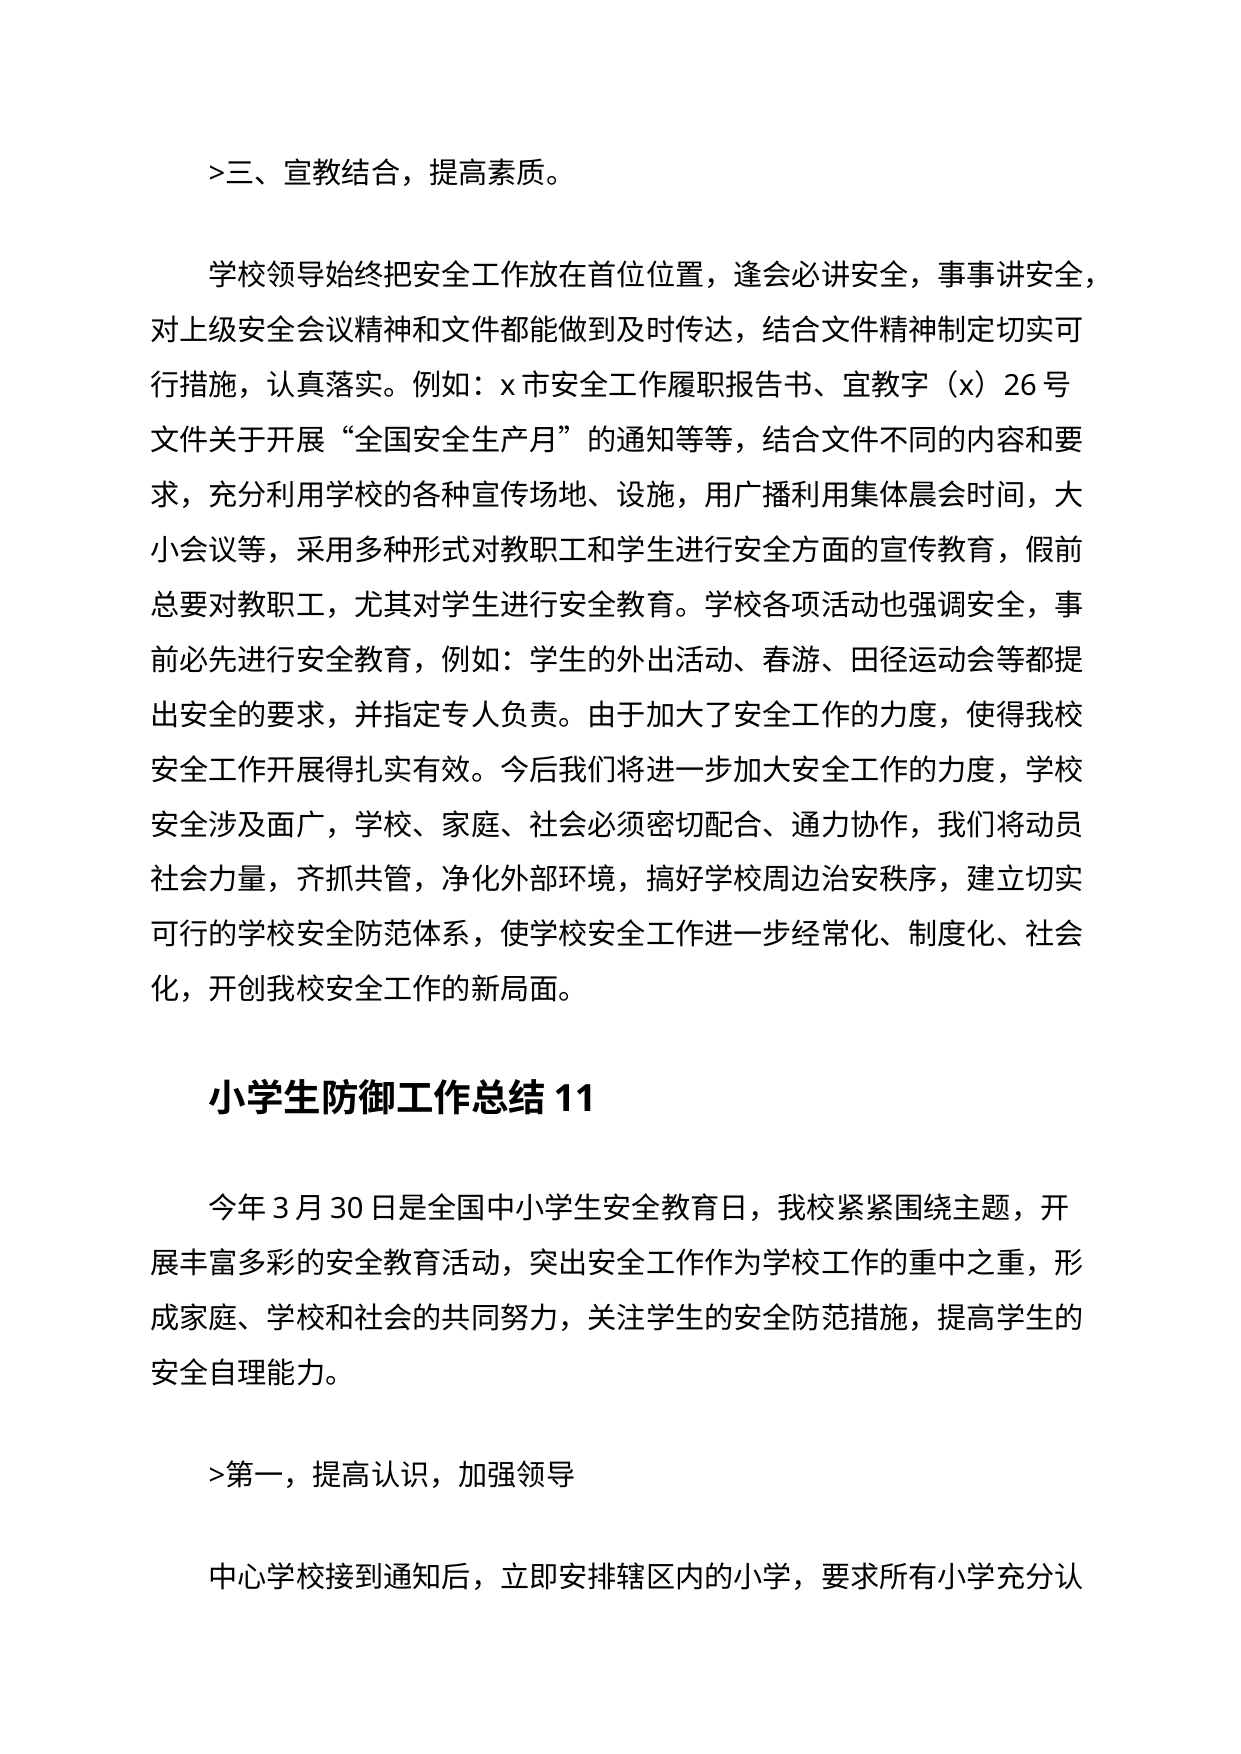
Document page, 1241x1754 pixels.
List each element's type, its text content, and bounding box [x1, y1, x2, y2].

text >三、宣教结合，提高素质。 [150, 150, 1090, 192]
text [150, 1554, 1090, 1596]
text >第一，提高认识，加强领导 [150, 1452, 1090, 1494]
text 今年3月30日是全国中小学生安全教育日，我校紧紧围绕主题，开展丰富多彩的安全教育活动，突出安全工作作为学校工作的重中之重，形成家庭、学校和社会的共同努力，关注学生的安全防范措施，提高学生的安全自理能力。 [150, 1185, 1090, 1392]
text 学校领导始终把安全工作放在首位位置，逢会必讲安全，事事讲安全，对上级安全会议精神和文件都能做到及时传达，结合文件精神制定切实可行措施，认真落实。例如：x市安全工作履职报告书、宜教字（x）26号文件关于开展“全国安全生产月”的通知等等，结合文件不同的内容和要求，充分利用学校的各种宣传场地、设施，用广播利用集体晨会时间，大小会议等，采用多种形式对教职工和学生进行安全方面的宣传教育，假前总要对教职工，尤其对学生进行安全教育。学校各项活动也强调安全，事前必先进行安全教育，例如：学生的外出活动、春游、田径运动会等都提出安全的要求，并指定专人负责。由于加大了安全工作的力度，使得我校安全工作开展得扎实有效。今后我们将进一步加大安全工作的力度，学校安全涉及面广，学校、家庭、社会必须密切配合、通力协作，我们将动员社会力量，齐抓共管，净化外部环境，搞好学校周边治安秩序，建立切实可行的学校安全防范体系，使学校安全工作进一步经常化、制度化、社会化，开创我校安全工作的新局面。 [150, 252, 1090, 1008]
text 小学生防御工作总结11 [150, 1067, 1090, 1122]
